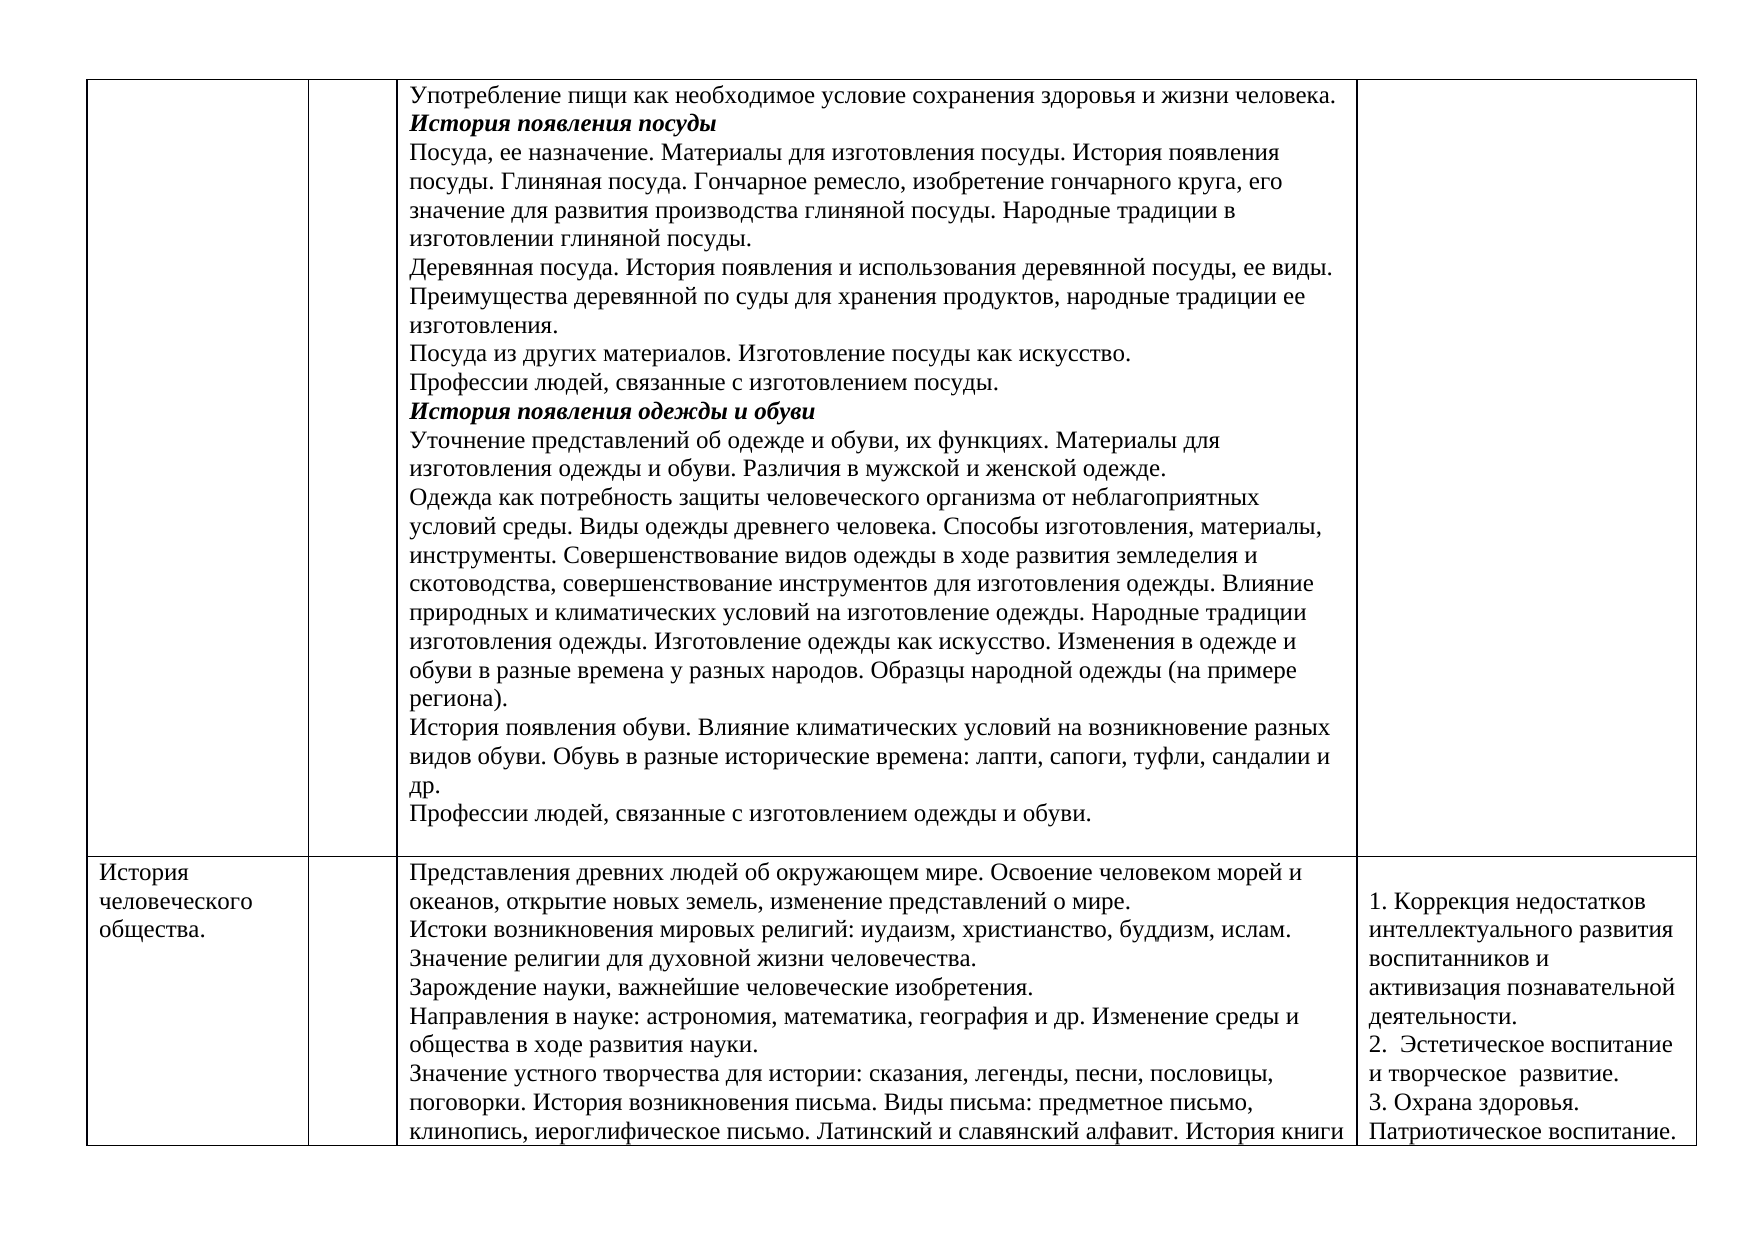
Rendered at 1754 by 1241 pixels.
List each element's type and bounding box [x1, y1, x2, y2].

table_cell [309, 857, 396, 1144]
table_cell [1358, 80, 1696, 856]
table_cell [88, 857, 308, 1144]
table_cell [398, 857, 1356, 1144]
table_cell [88, 80, 308, 856]
table_cell [1358, 857, 1696, 1144]
table_cell [398, 80, 1356, 856]
table_cell [309, 80, 396, 856]
